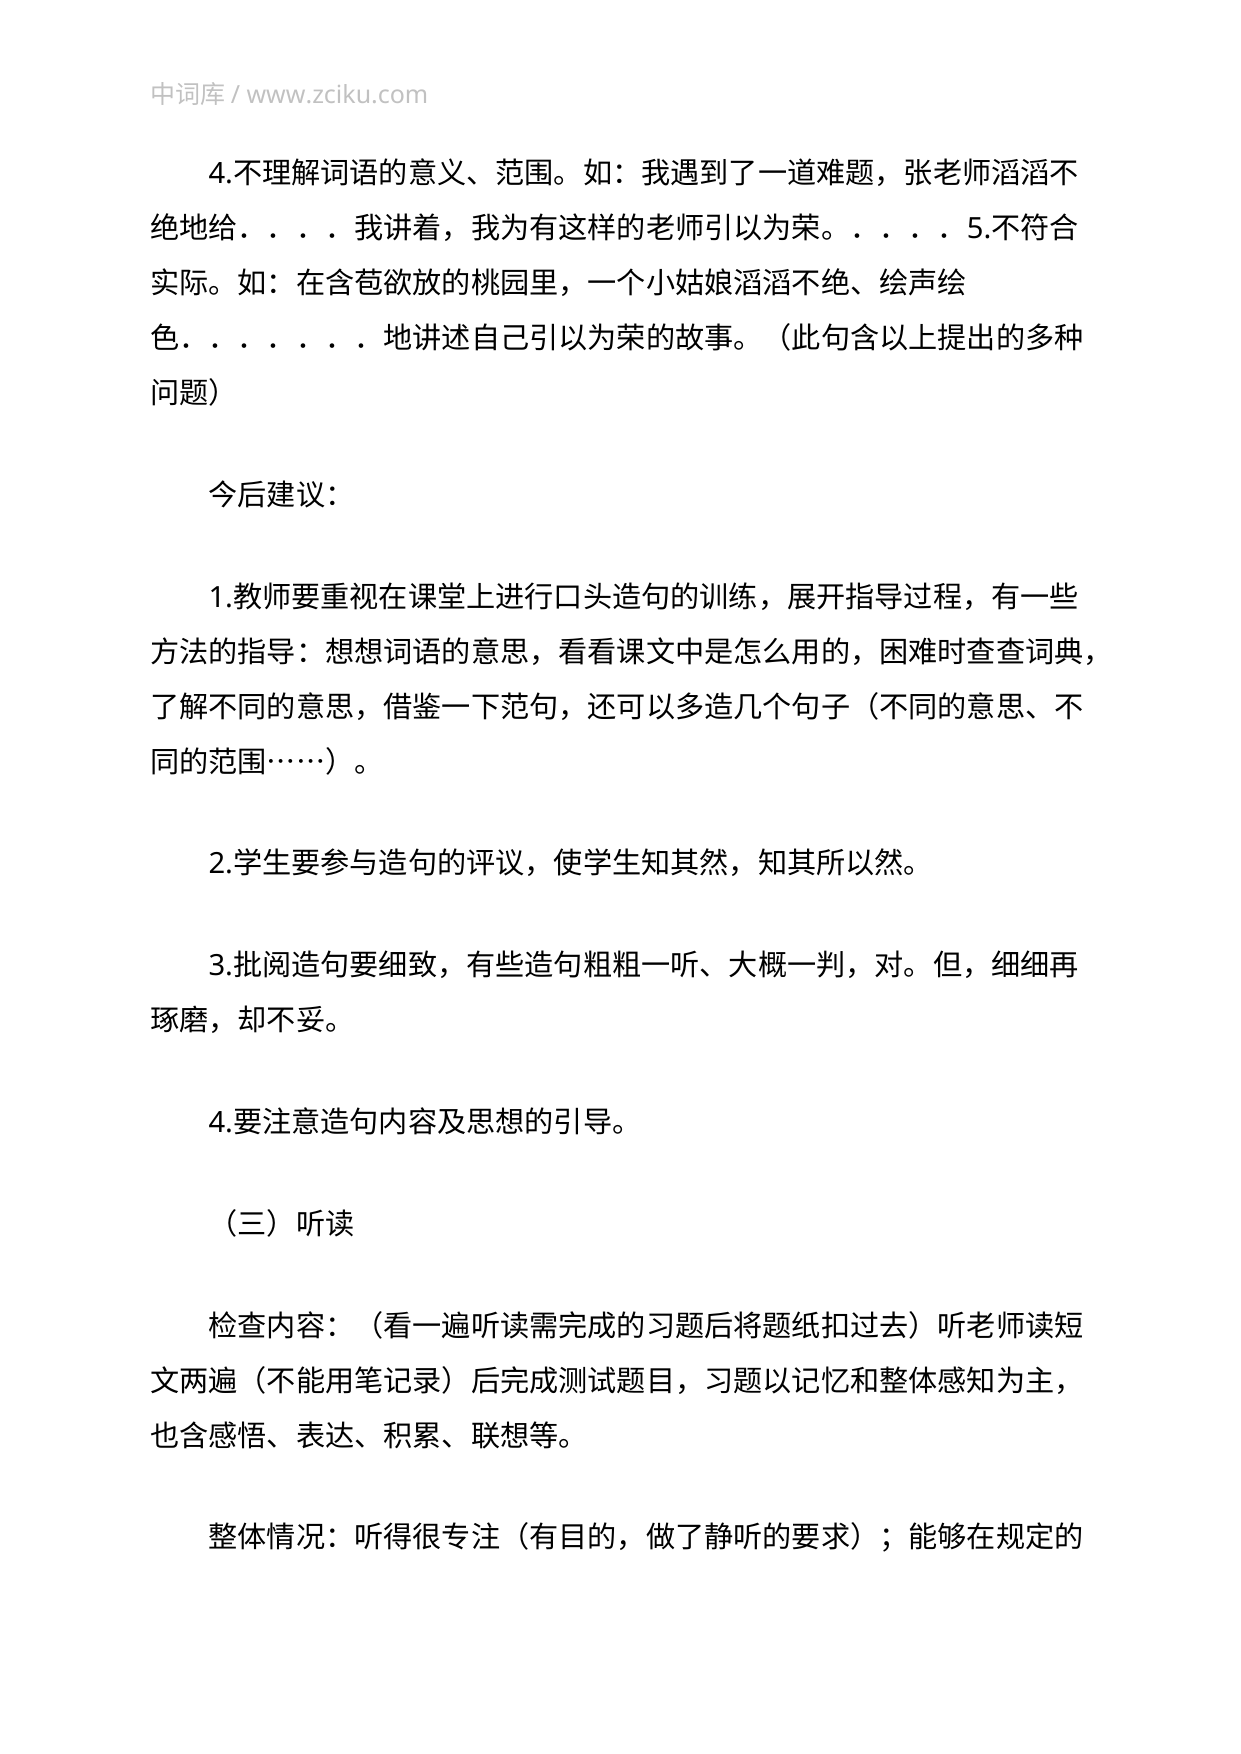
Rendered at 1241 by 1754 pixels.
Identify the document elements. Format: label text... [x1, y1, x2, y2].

text 今后建议： [150, 472, 1090, 514]
text 2.学生要参与造句的评议，使学生知其然，知其所以然。 [150, 840, 1090, 882]
text 4.不理解词语的意义、范围。如：我遇到了一道难题，张老师滔滔不绝地给．．．．我讲着，我为有这样的老师引以为荣。．．．．5.不符合实际。如：在含苞欲放的桃园里，一个小姑娘滔滔不绝、绘声绘色．．．．．．．地讲述自己引以为荣的故事。（此句含以上提出的多种问题） [150, 150, 1090, 412]
text （三）听读 [150, 1201, 1090, 1243]
text 4.要注意造句内容及思想的引导。 [150, 1099, 1090, 1141]
text 检查内容：（看一遍听读需完成的习题后将题纸扣过去）听老师读短文两遍（不能用笔记录）后完成测试题目，习题以记忆和整体感知为主，也含感悟、表达、积累、联想等。 [150, 1302, 1090, 1454]
text 1.教师要重视在课堂上进行口头造句的训练，展开指导过程，有一些方法的指导：想想词语的意思，看看课文中是怎么用的，困难时查查词典，了解不同的意思，借鉴一下范句，还可以多造几个句子（不同的意思、不同的范围……）。 [150, 573, 1090, 780]
text 3.批阅造句要细致，有些造句粗粗一听、大概一判，对。但，细细再琢磨，却不妥。 [150, 942, 1090, 1039]
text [150, 1514, 1090, 1556]
